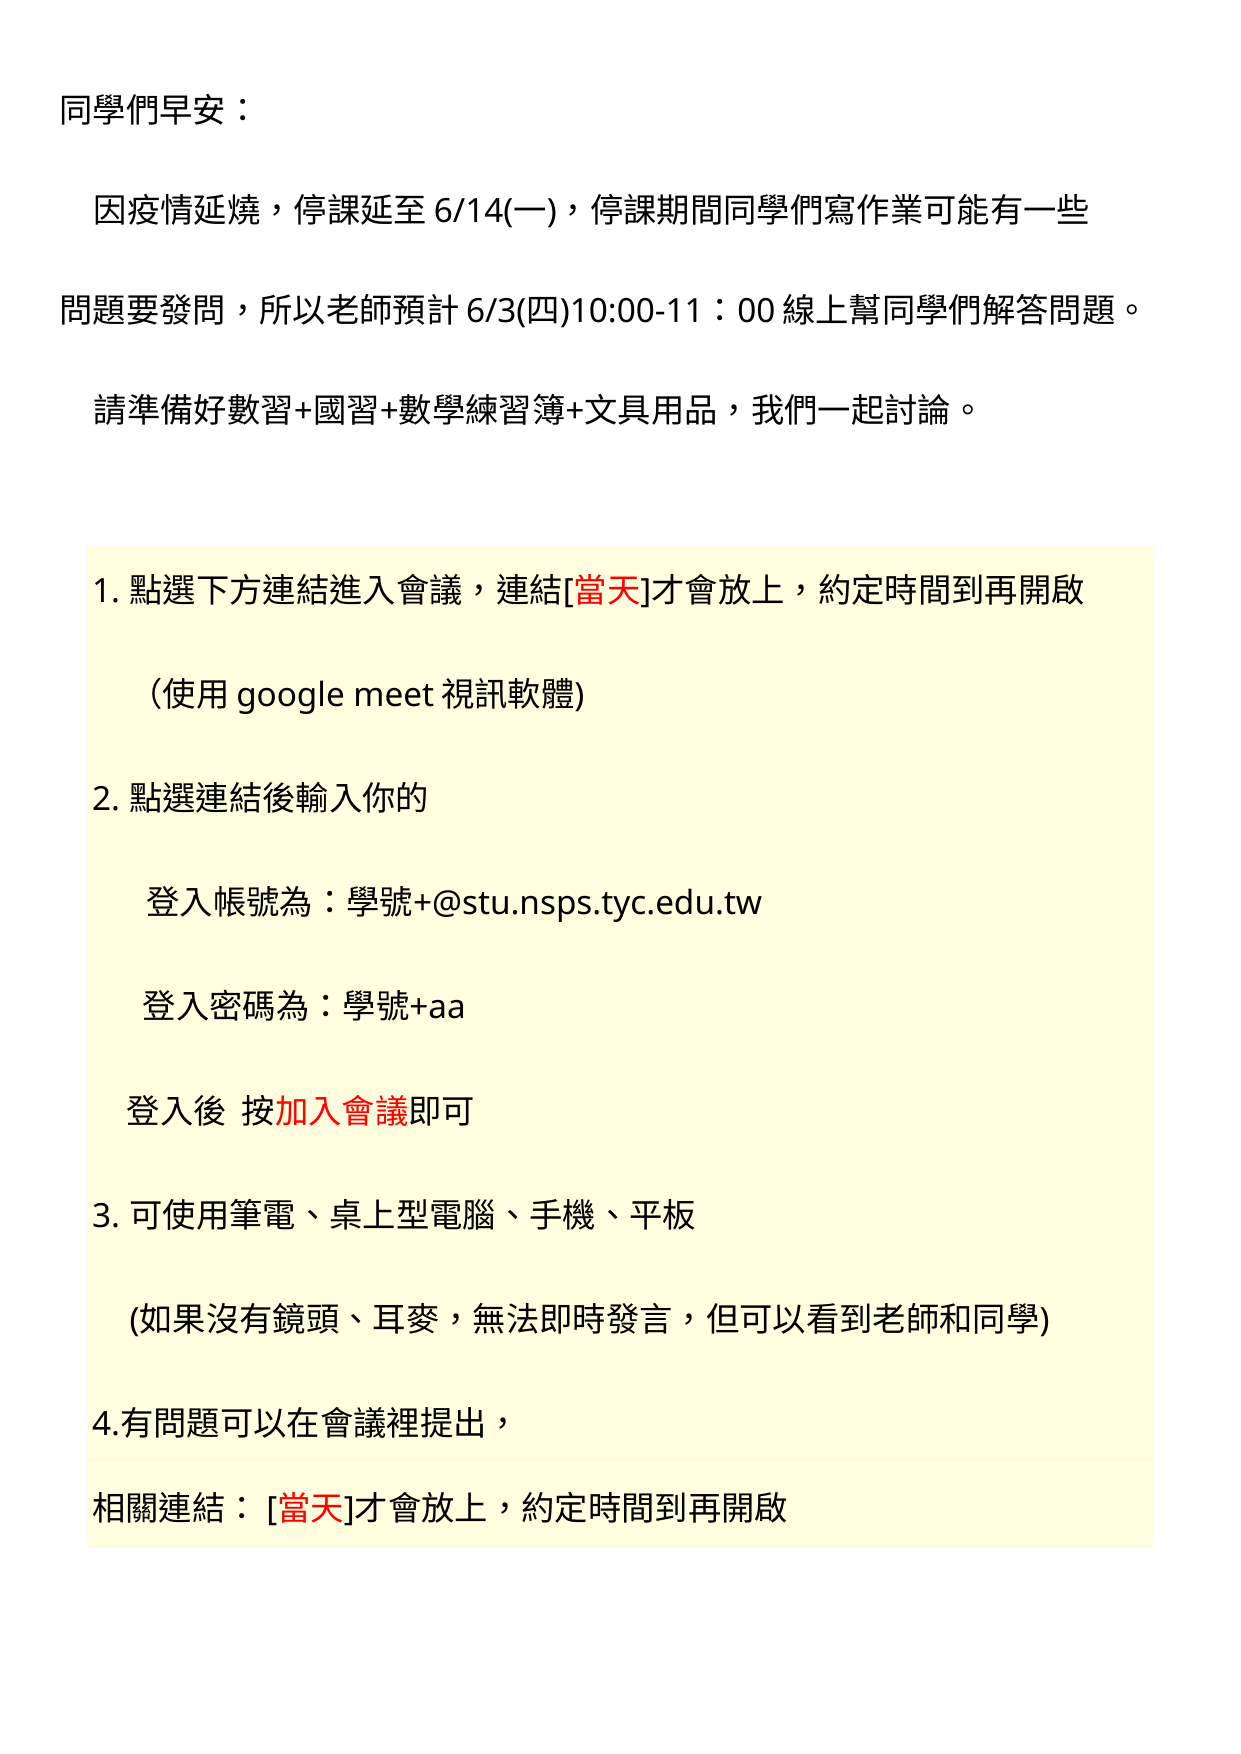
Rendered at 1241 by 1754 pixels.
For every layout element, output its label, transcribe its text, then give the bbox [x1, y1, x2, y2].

text 問題要發問，所以老師預計6/3(四)10:00-11：00線上幫同學們解答問題。 [59, 271, 1181, 346]
text 因疫情延燒，停課延至6/14(一)，停課期間同學們寫作業可能有一些 [59, 171, 1181, 246]
text 同學們早安： [59, 71, 1181, 146]
table_cell 相關連結： [當天]才會放上，約定時間到再開啟 [87, 1464, 1153, 1548]
table_header 點選下方連結進入會議，連結[當天]才會放上，約定時間到再開啟 （使用google meet視訊軟體) 點選連結後輸入你的 登入帳號為：學號+@stu.nsps.tyc.edu.tw 登入密碼為：學號+aa 登入後 按加入會議即可 可使用筆電、桌上型電腦、手機、平板 (如果沒有鏡頭、耳麥，無法即時發言，但可以看到老師和同學) 4.有問題可以在會議裡提出， [87, 546, 1153, 1463]
text 請準備好數習+國習+數學練習簿+文具用品，我們一起討論。 [59, 371, 1181, 446]
